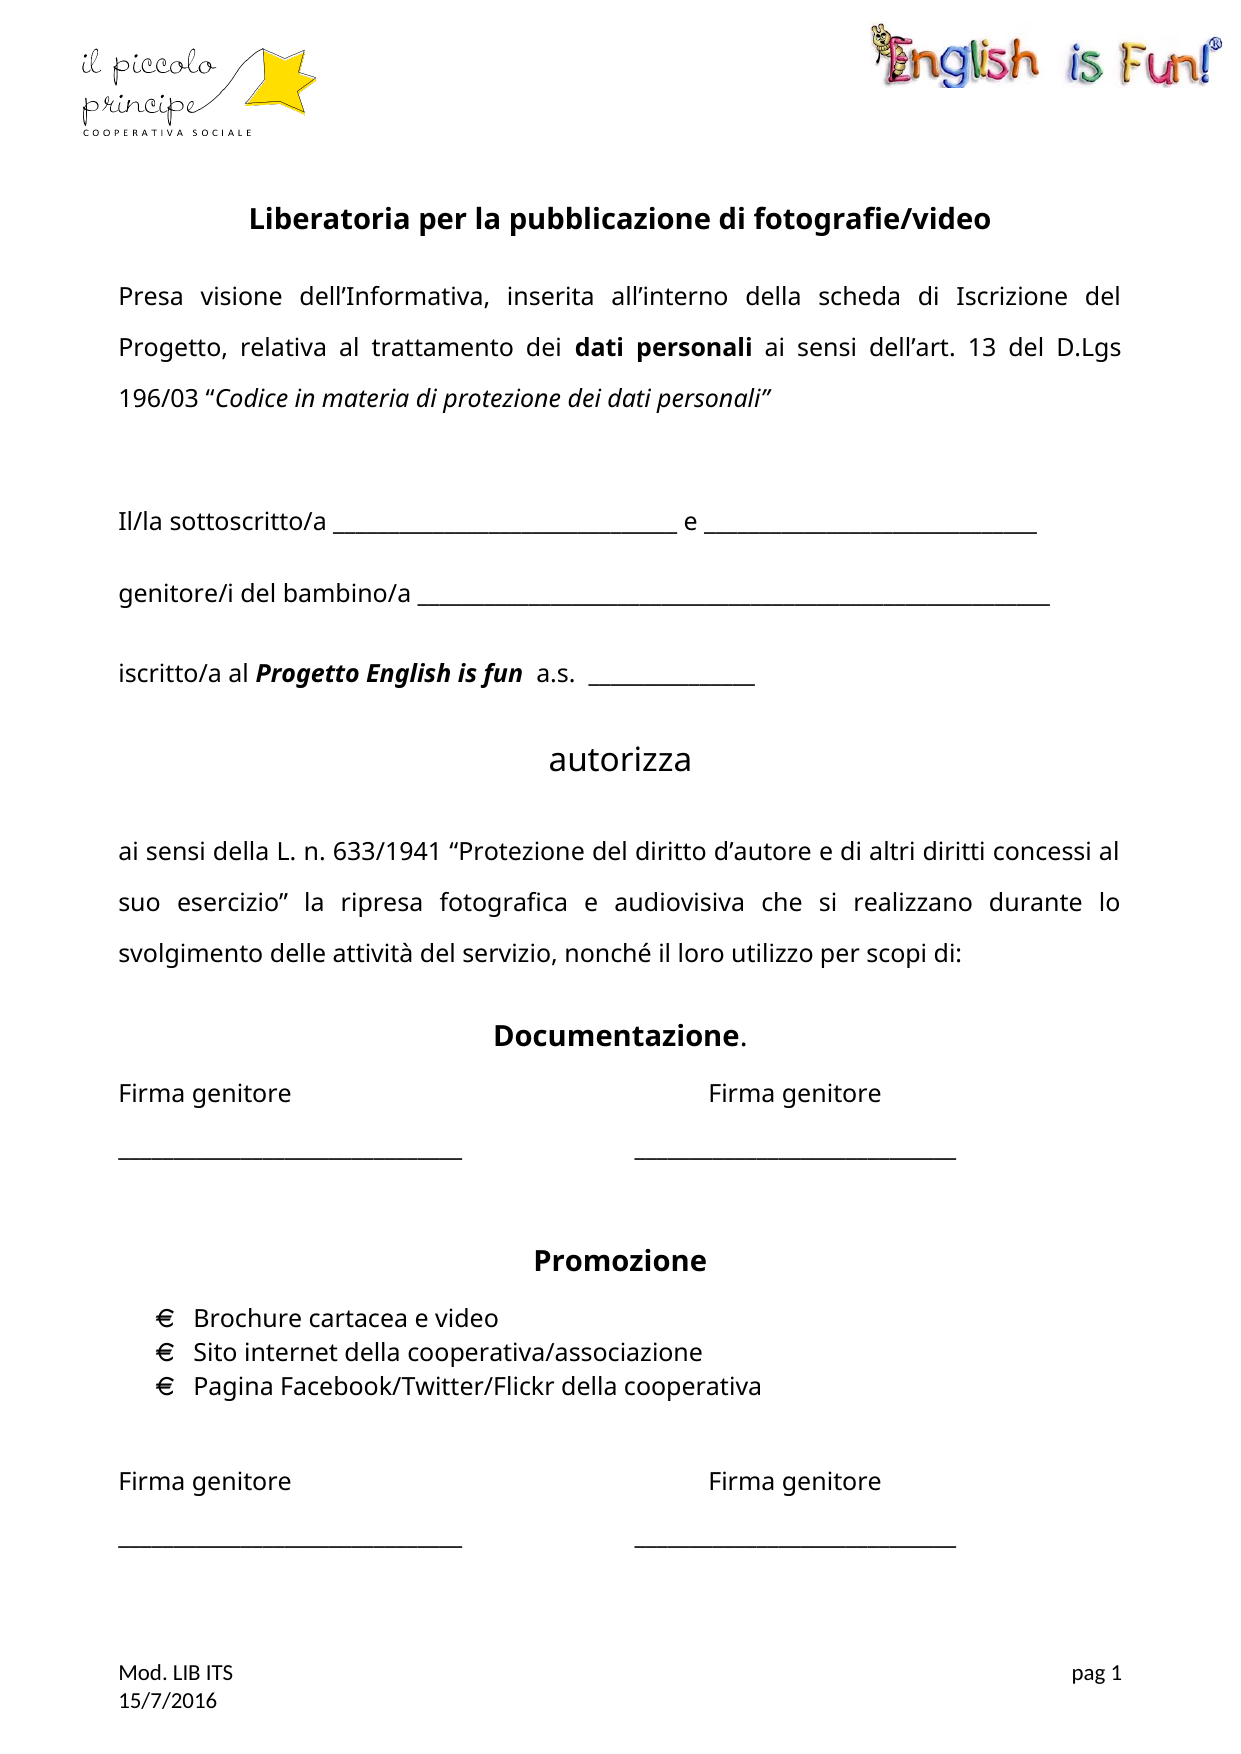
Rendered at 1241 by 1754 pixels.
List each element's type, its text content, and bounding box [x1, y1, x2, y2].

picture [869, 21, 1223, 88]
text Presa visione dell’Informativa, inserita all’interno della scheda di Iscrizione del Progetto, relativa al trattamento dei dati personali ai sensi dell’art. 13 del D.Lgs 196/03 “Codice in materia di protezione dei dati personali” [118, 279, 1122, 415]
text ai sensi della L. n. 633/1941 “Protezione del diritto d’autore e di altri diritti concessi al suo esercizio” la ripresa fotografica e audiovisiva che si realizzano durante lo svolgimento delle attività del servizio, nonché il loro utilizzo per scopi di: [118, 833, 1122, 969]
text iscritto/a al Progetto English is fun a.s. _______________ [118, 656, 1122, 690]
text Documentazione. [118, 1016, 1122, 1055]
text Firma genitore Firma genitore [118, 1463, 1122, 1497]
text autorizza [118, 736, 1122, 782]
text _______________________________ _____________________________ [118, 1518, 1122, 1552]
list Brochure cartacea e video [156, 1300, 1122, 1334]
list Pagina Facebook/Twitter/Flickr della cooperativa [156, 1368, 1122, 1403]
list Sito internet della cooperativa/associazione [156, 1334, 1122, 1368]
text Firma genitore Firma genitore [118, 1075, 1122, 1109]
text _______________________________ _____________________________ [118, 1130, 1122, 1164]
text Promozione [118, 1240, 1122, 1279]
picture [82, 48, 317, 136]
text genitore/i del bambino/a _________________________________________________________ [118, 576, 1122, 610]
text Il/la sottoscritto/a _______________________________ e ______________________________ [118, 504, 1122, 538]
text Liberatoria per la pubblicazione di fotografie/video [118, 198, 1122, 238]
